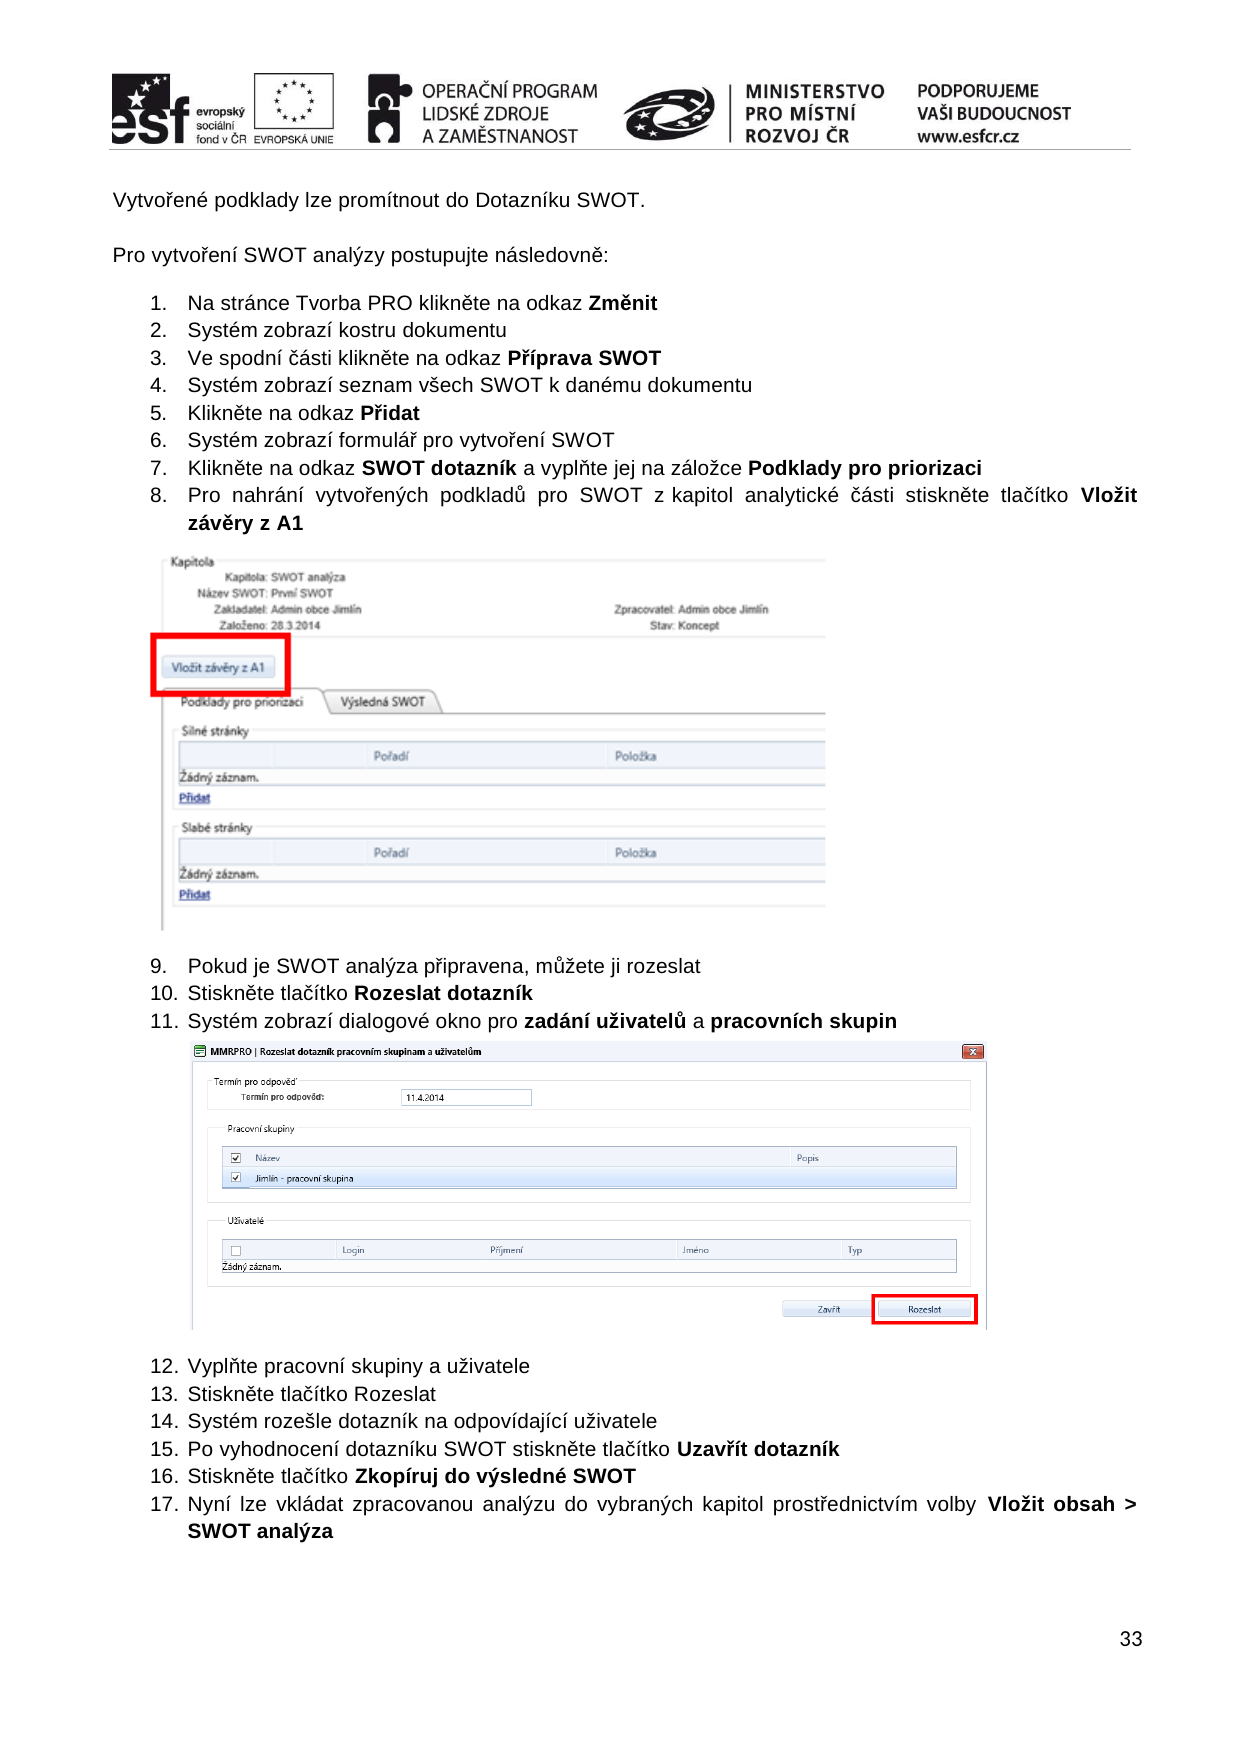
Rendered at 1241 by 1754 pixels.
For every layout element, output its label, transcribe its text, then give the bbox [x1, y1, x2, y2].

text Vytvořené podklady lze promítnout do Dotazníku SWOT. [113, 188, 1137, 212]
list Klikněte na odkaz Přidat [150, 401, 1137, 425]
list Po vyhodnocení dotazníku SWOT stiskněte tlačítko Uzavřít dotazník [150, 1437, 1137, 1461]
list Stiskněte tlačítko Rozeslat dotazník [150, 981, 1137, 1005]
list Stiskněte tlačítko Zkopíruj do výsledné SWOT [150, 1464, 1137, 1488]
picture [112, 73, 1071, 144]
list Systém zobrazí seznam všech SWOT k danému dokumentu [150, 373, 1137, 397]
list Pro nahrání vytvořených podkladů pro SWOT z kapitol analytické části stiskněte tlačítko Vložit závěry z A1 [150, 483, 1137, 535]
list Nyní lze vkládat zpracovanou analýzu do vybraných kapitol prostřednictvím volby Vložit obsah > SWOT analýza [150, 1492, 1137, 1543]
list Ve spodní části klikněte na odkaz Příprava SWOT [150, 346, 1137, 370]
list Na stránce Tvorba PRO klikněte na odkaz Změnit [150, 291, 1137, 315]
list Klikněte na odkaz SWOT dotazník a vyplňte jej na záložce Podklady pro priorizaci [150, 456, 1137, 480]
picture [190, 1041, 988, 1330]
list Vyplňte pracovní skupiny a uživatele [150, 1354, 1137, 1378]
list Stiskněte tlačítko Rozeslat [150, 1382, 1137, 1406]
list Systém zobrazí kostru dokumentu [150, 318, 1137, 342]
text Pro vytvoření SWOT analýzy postupujte následovně: [112, 243, 1137, 267]
list Systém zobrazí dialogové okno pro zadání uživatelů a pracovních skupin [150, 1008, 1137, 1032]
list Systém rozešle dotazník na odpovídající uživatele [150, 1409, 1137, 1433]
list Systém zobrazí formulář pro vytvoření SWOT [150, 428, 1137, 452]
picture [149, 542, 832, 934]
